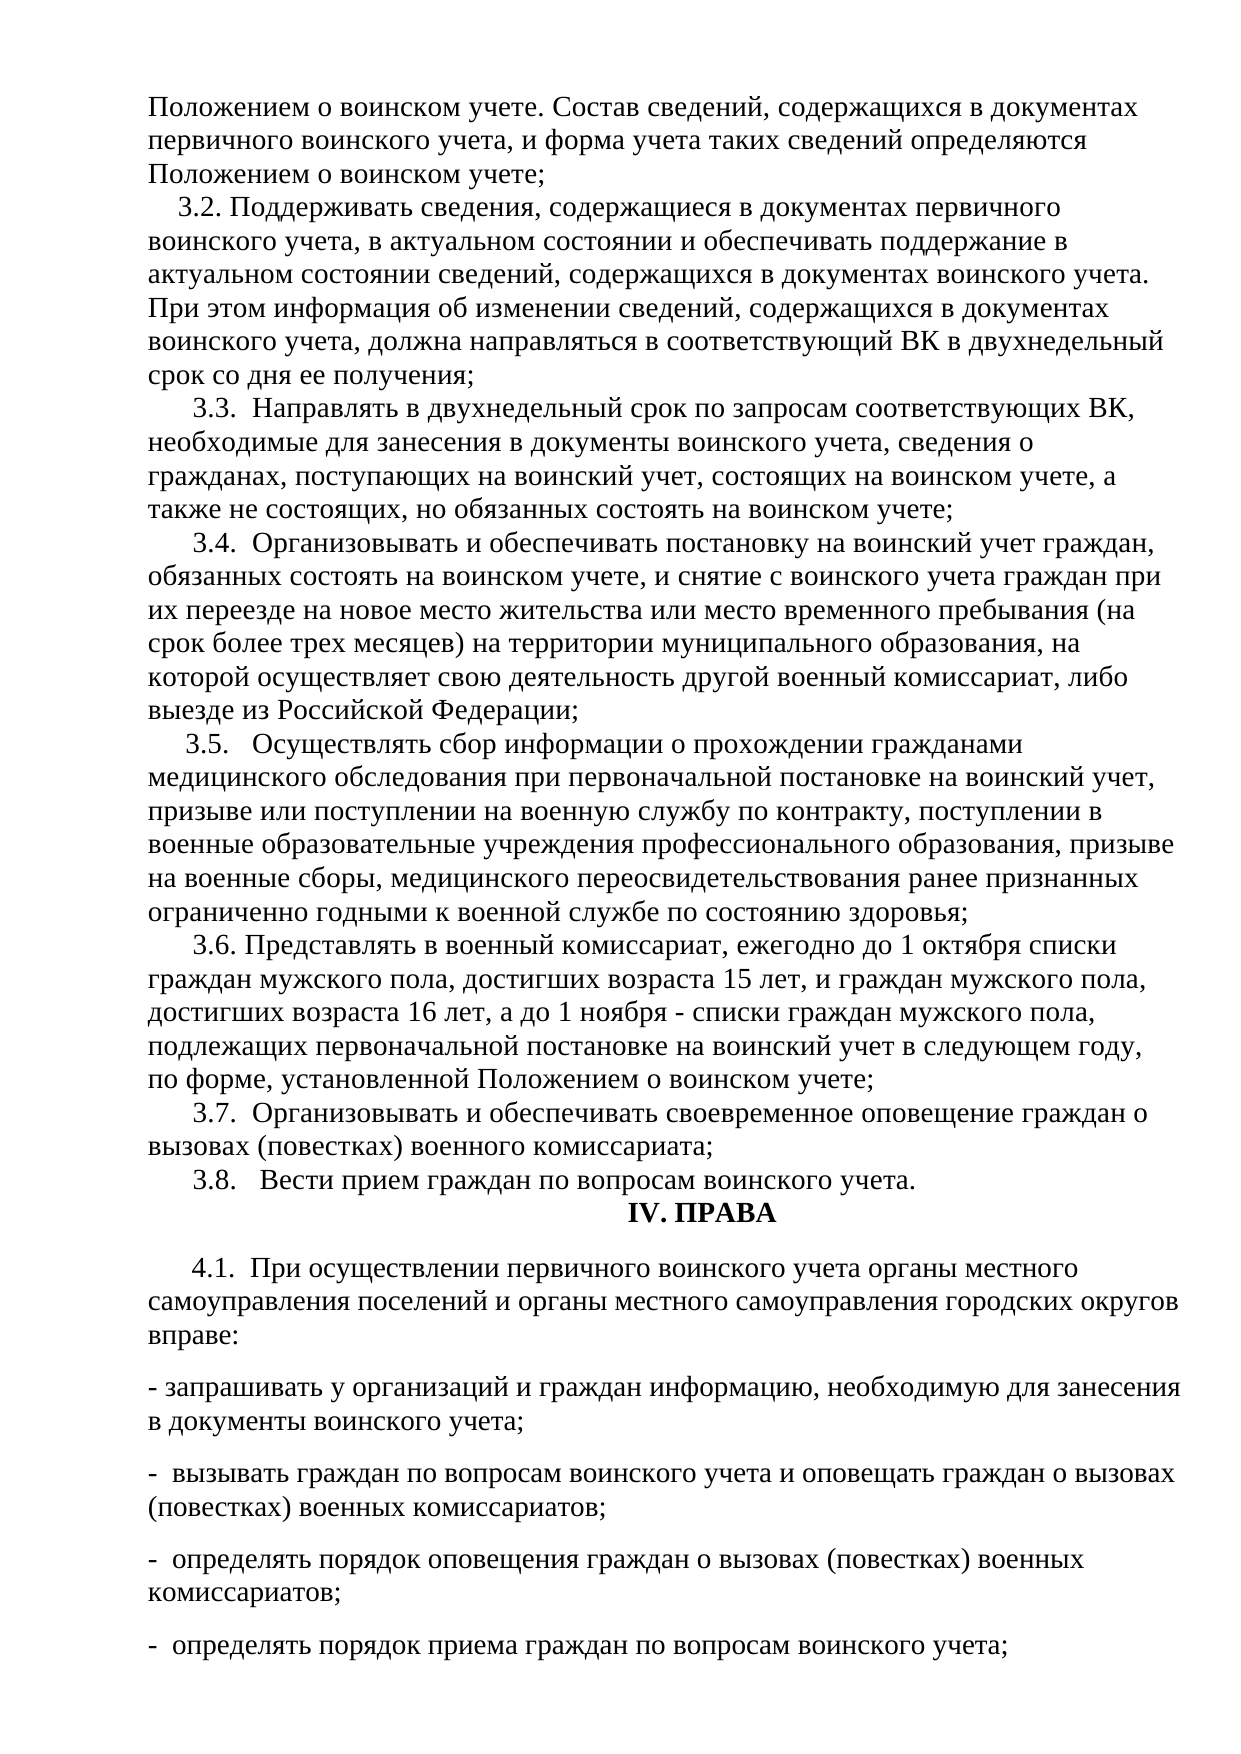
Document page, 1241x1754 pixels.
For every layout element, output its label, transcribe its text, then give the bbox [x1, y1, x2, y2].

text - запрашивать у организаций и граждан информацию, необходимую для занесения в документы воинского учета; [148, 1369, 1181, 1436]
text 3.7. Организовывать и обеспечивать своевременное оповещение граждан о вызовах (повестках) военного комиссариата; [148, 1095, 1181, 1162]
text 3.5. Осуществлять сбор информации о прохождении гражданами медицинского обследования при первоначальной постановке на воинский учет, призыве или поступлении на военную службу по контракту, поступлении в военные образовательные учреждения профессионального образования, призыве на военные сборы, медицинского переосвидетельствования ранее признанных ограниченно годными к военной службе по состоянию здоровья; [148, 726, 1181, 927]
text - определять порядок приема граждан по вопросам воинского учета; [148, 1627, 1181, 1660]
text 3.3. Направлять в двухнедельный срок по запросам соответствующих ВК, необходимые для занесения в документы воинского учета, сведения о гражданах, поступающих на воинский учет, состоящих на воинском учете, а также не состоящих, но обязанных состоять на воинском учете; [148, 391, 1181, 525]
text 3.8. Вести прием граждан по вопросам воинского учета. [148, 1162, 1181, 1196]
text 3.6. Представлять в военный комиссариат, ежегодно до 1 октября списки граждан мужского пола, достигших возраста 15 лет, и граждан мужского пола, достигших возраста 16 лет, а до 1 ноября - списки граждан мужского пола, подлежащих первоначальной постановке на воинский учет в следующем году, по форме, установленной Положением о воинском учете; [148, 927, 1181, 1095]
text - вызывать граждан по вопросам воинского учета и оповещать граждан о вызовах (повестках) военных комиссариатов; [148, 1455, 1181, 1522]
text 3.2. Поддерживать сведения, содержащиеся в документах первичного воинского учета, в актуальном состоянии и обеспечивать поддержание в актуальном состоянии сведений, содержащихся в документах воинского учета. При этом информация об изменении сведений, содержащихся в документах воинского учета, должна направляться в соответствующий ВК в двухнедельный срок со дня ее получения; [148, 189, 1181, 391]
text 3.4. Организовывать и обеспечивать постановку на воинский учет граждан, обязанных состоять на воинском учете, и снятие с воинского учета граждан при их переезде на новое место жительства или место временного пребывания (на срок более трех месяцев) на территории муниципального образования, на которой осуществляет свою деятельность другой военный комиссариат, либо выезде из Российской Федерации; [148, 525, 1181, 726]
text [148, 89, 1181, 189]
text 4.1. При осуществлении первичного воинского учета органы местного самоуправления поселений и органы местного самоуправления городских округов вправе: [148, 1250, 1181, 1351]
text - определять порядок оповещения граждан о вызовах (повестках) военных комиссариатов; [148, 1541, 1181, 1608]
text IV. ПРАВА [148, 1196, 1181, 1229]
